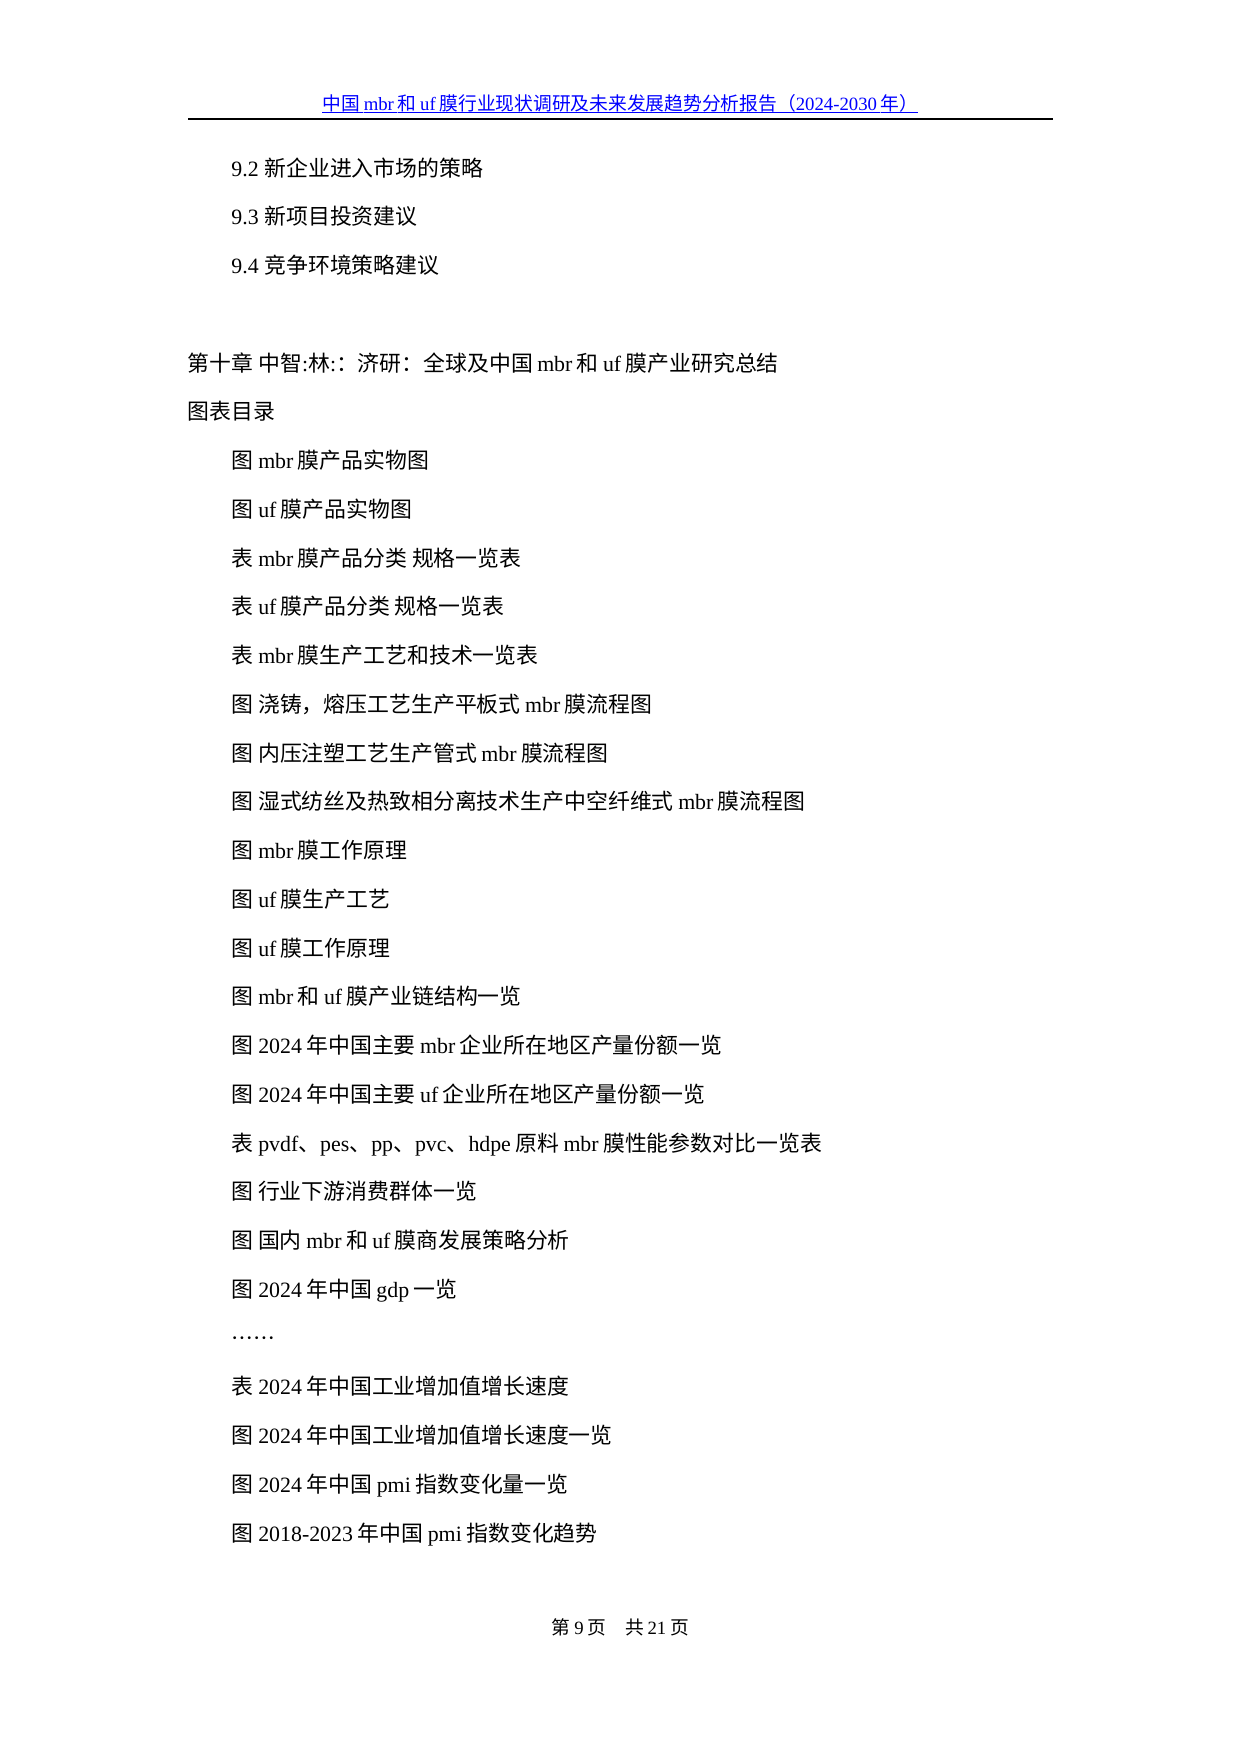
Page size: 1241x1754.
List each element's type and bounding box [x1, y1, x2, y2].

text [187, 150, 1053, 1548]
